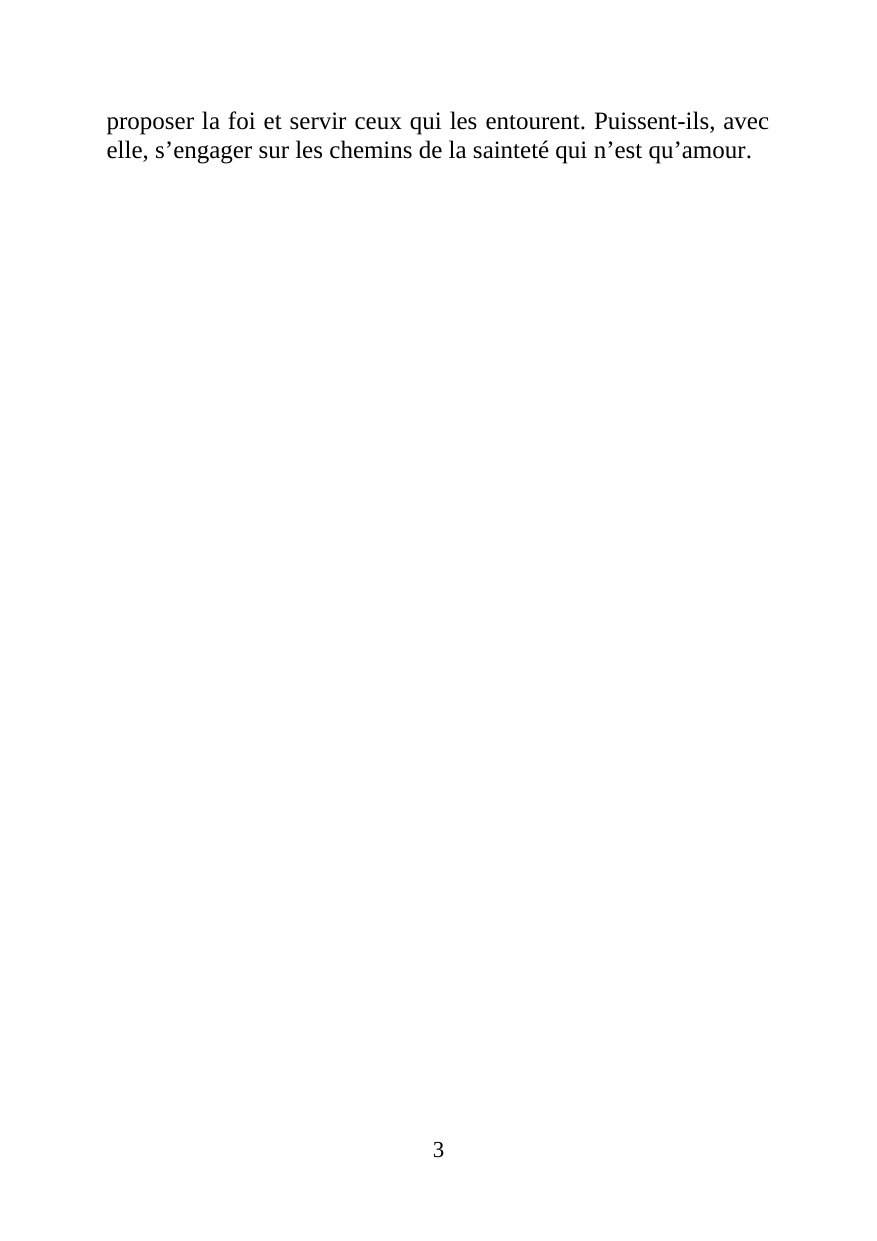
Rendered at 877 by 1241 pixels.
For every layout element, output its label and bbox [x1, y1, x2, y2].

text [106, 106, 770, 164]
